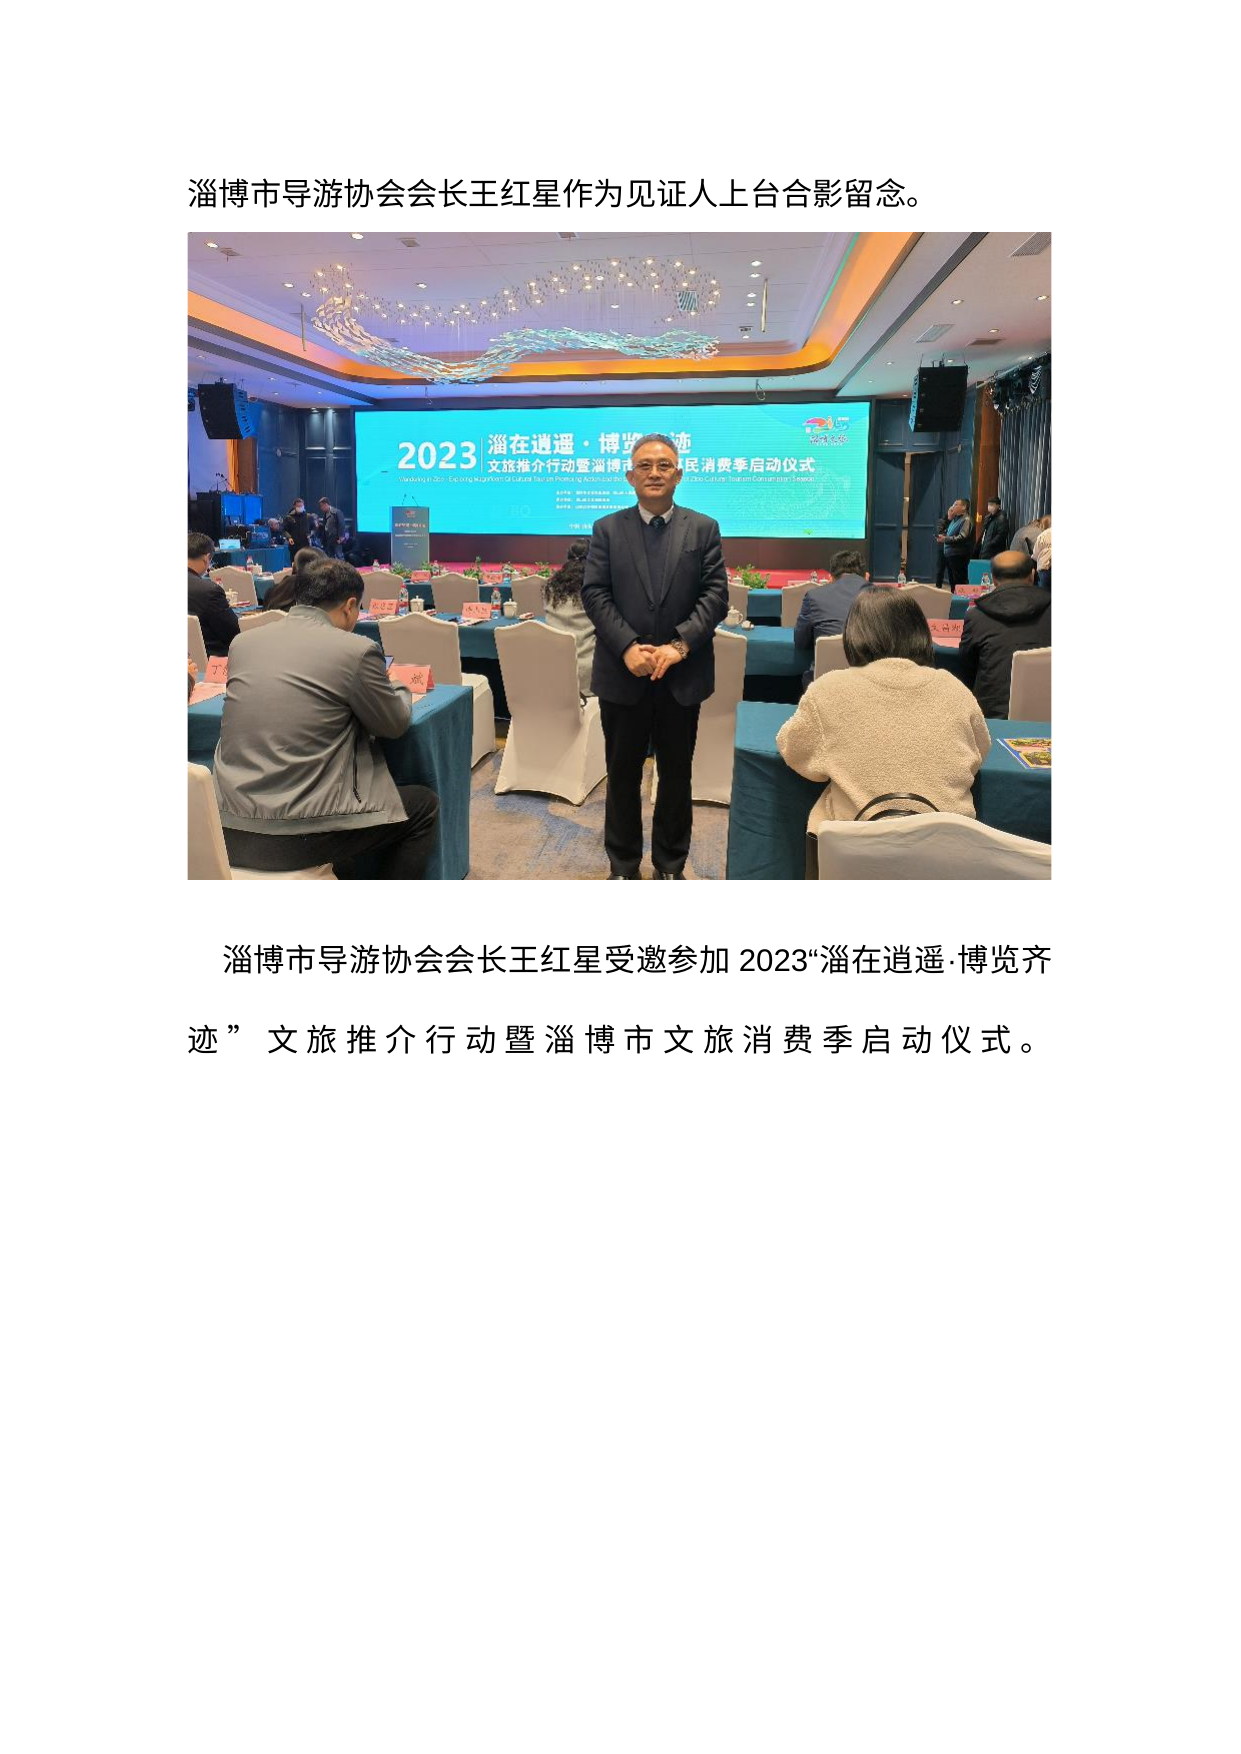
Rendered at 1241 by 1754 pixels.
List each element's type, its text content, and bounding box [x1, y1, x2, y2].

text 淄博市导游协会会长王红星受邀参加2023“淄在逍遥·博览齐迹”文旅推介行动暨淄博市文旅消费季启动仪式。 [187, 917, 1053, 1078]
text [187, 151, 1053, 232]
picture [187, 232, 1052, 880]
